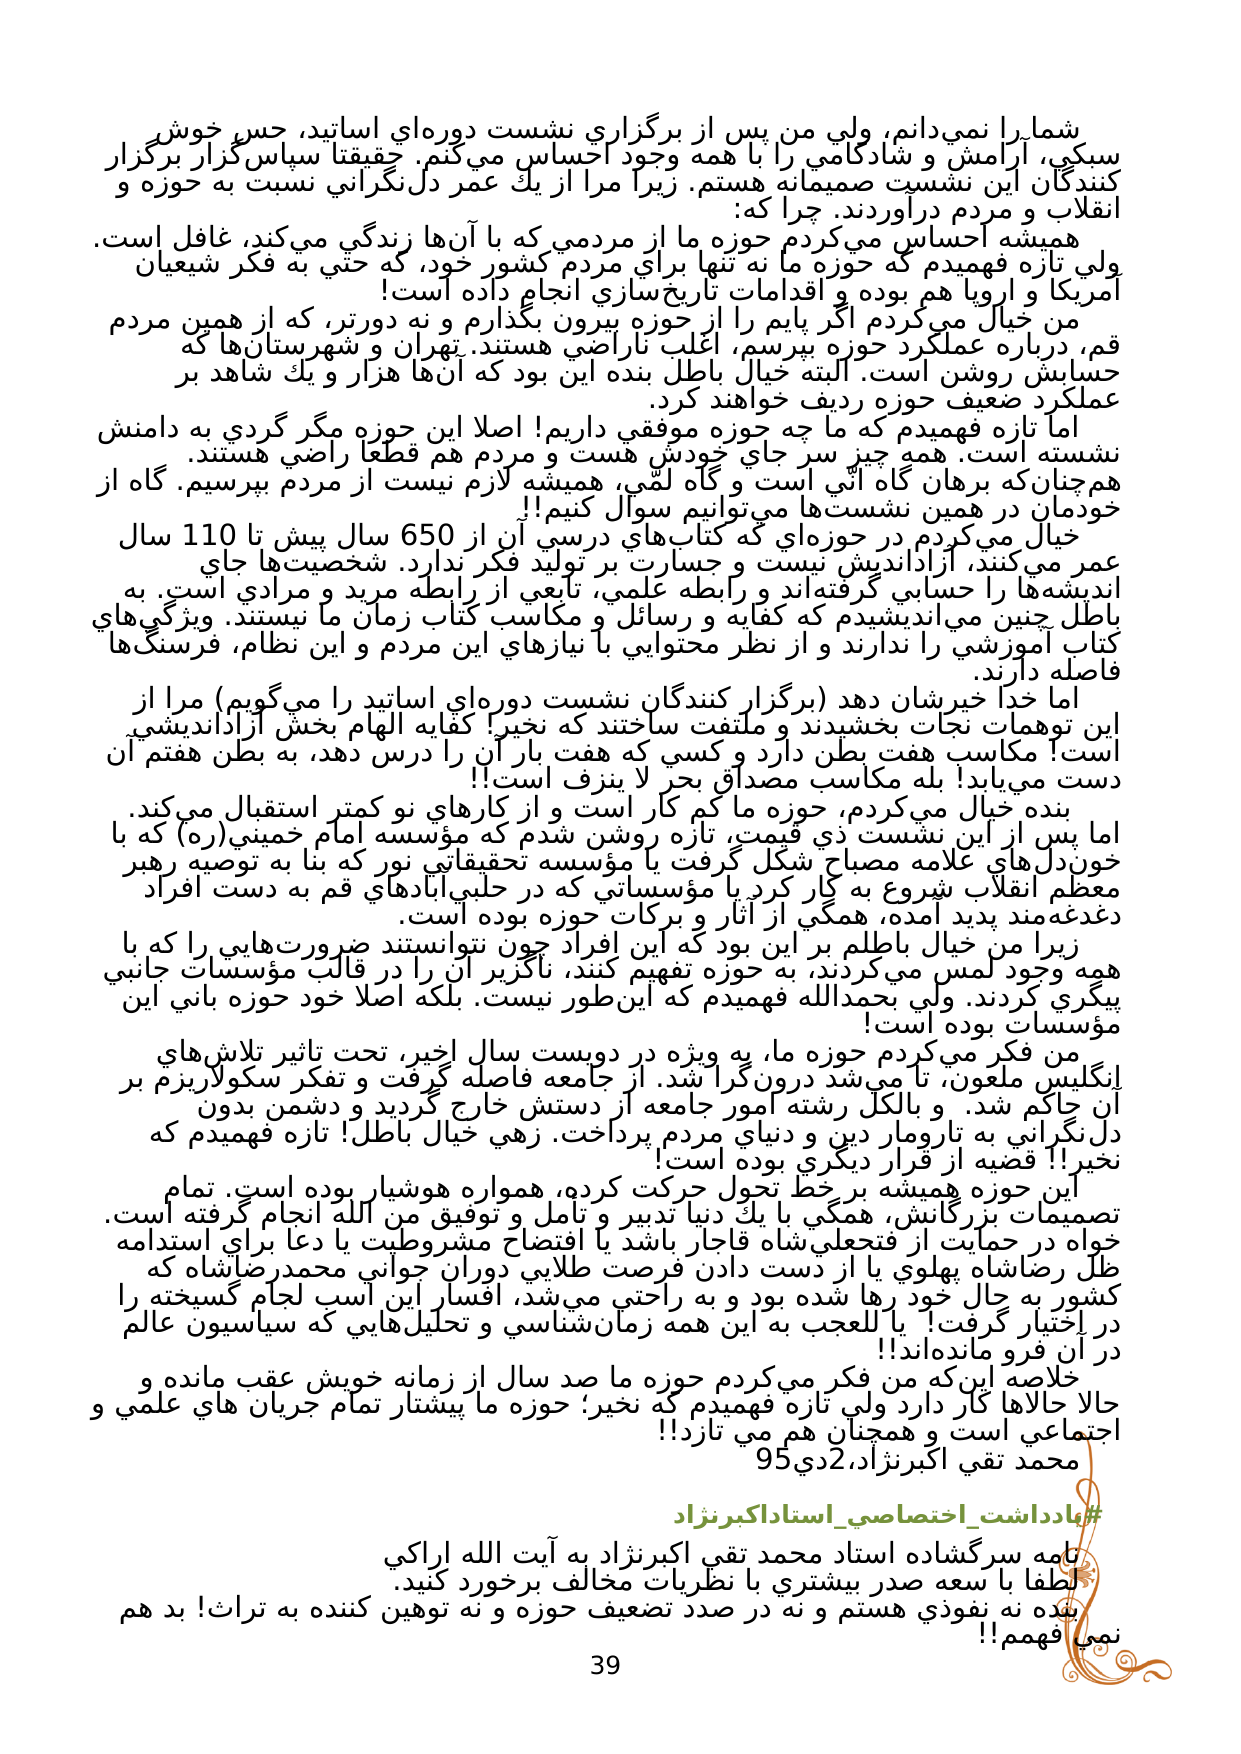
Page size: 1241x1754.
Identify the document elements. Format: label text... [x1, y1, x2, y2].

text من خيال مي‌كردم اگر پايم را از حوزه بيرون بگذارم و نه دورتر، كه از همين مردم قم، درباره عملكرد حوزه بپرسم، اغلب ناراضي هستند. تهران و شهرستان‌ها كه حسابش روشن است. البته خيال باطل بنده اين بود كه آن‌ها هزار و يك شاهد بر عملكرد ضعيف حوزه رديف خواهند كرد. [89, 307, 1122, 415]
text نامه سرگشاده استاد محمد تقي اكبرنژاد به آيت الله اراكي [89, 1541, 681, 1568]
text زيرا من خيال باطلم بر اين بود كه اين افراد چون نتوانستند ضرورت‌هايي را كه با همه وجود لمس مي‌كردند، به حوزه تفهيم كنند، ناگزير آن را در قالب مؤسسات جانبي پيگري كردند. ولي بحمدالله فهميدم كه اين‌طور نيست. بلكه اصلا خود حوزه باني اين مؤسسات بوده است! [89, 932, 1122, 1040]
text محمد تقي اكبرنژاد،2دي95 [907, 1448, 1122, 1475]
table_cell مشروعه بحار الانوار [1054, 1431, 1172, 1685]
text خيال مي‌كردم در حوزه‌اي كه كتاب‌هاي درسي آن از 650 سال پيش تا 110 سال عمر مي‌كنند، آزادانديش نيست و جسارت بر توليد فكر ندارد. شخصيت‌ها جاي انديشه‌ها را حسابي گرفته‌اند و رابطه علمي، تابعي از رابطه مريد و مرادي است. به باطل چنين مي‌انديشيدم كه كفايه و رسائل و مكاسب كتاب زمان ما نيستند. ويژگي‌هاي كتاب آموزشي را ندارند و از نظر محتوايي با نيازهاي اين مردم و اين نظام، فرسنگ‌ها فاصله دارند. [89, 524, 1122, 687]
text بنده خيال مي‌كردم، حوزه ما كم كار است و از كارهاي نو كمتر استقبال مي‌كند. اما پس از اين نشست ذي قيمت، تازه روشن شدم كه مؤسسه امام خميني(ره) كه با خون‌دل‌هاي علامه مصباح شكل گرفت يا مؤسسه تحقيقاتي نور كه بنا به توصيه رهبر معظم انقلاب شروع به كار كرد يا مؤسساتي كه در حلبي‌آبادهاي قم به دست افراد دغدغه‌مند پديد آمده، همگي از آثار و بركات حوزه بوده است. [89, 796, 1122, 932]
text محمد تقي اكبرنژاد،2دي95 [89, 1448, 936, 1475]
text من فكر مي‌كردم حوزه ما، به ويژه در دويست سال اخير، تحت تاثير تلاش‌هاي انگليس ملعون، تا مي‌شد درون‌گرا شد. از جامعه فاصله گرفت و تفكر سكولاريزم بر آن حاكم شد. و بالكل رشته امور جامعه از دستش خارج گرديد و دشمن بدون دل‌نگراني به تارومار دين و دنياي مردم پرداخت. زهي خيال باطل! تازه فهميدم كه نخير!! قضيه از قرار ديگري بوده است! [89, 1040, 1122, 1176]
text اما تازه فهميدم كه ما چه حوزه موفقي داريم! اصلا اين حوزه مگر گردي به دامنش نشسته است. همه چيز سر جاي خودش هست و مردم هم قطعا راضي هستند. هم‌چنان‌كه برهان گاه انّي است و گاه لمّي، هميشه لازم نيست از مردم بپرسيم. گاه از خودمان در همين نشست‌ها مي‌توانيم سوال كنيم!! [89, 415, 1122, 524]
text نامه سرگشاده استاد محمد تقي اكبرنژاد به آيت الله اراكي [652, 1541, 1122, 1568]
text شما را نمي‌دانم، ولي من پس از برگزاري نشست دوره‌اي اساتيد، حس خوش سبكي، آرامش و شادكامي را با همه وجود احساس مي‌كنم. حقيقتا سپاس‌گزار برگزار كنندگان اين نشست صميمانه هستم. زيرا مرا از يك عمر دل‌نگراني نسبت به حوزه و انقلاب و مردم درآوردند. چرا كه: [89, 117, 1122, 225]
text لطفا با سعه صدر بيشتري با نظريات مخالف برخورد كنيد. [693, 1568, 1122, 1596]
text اين حوزه هميشه بر خط تحول حركت كرده، همواره هوشيار بوده است. تمام تصميمات بزرگانش، همگي با يك دنيا تدبير و تأمل و توفيق من الله انجام گرفته است. خواه در حمايت از فتحعلي‌شاه قاجار باشد يا افتضاح مشروطيت يا دعا براي استدامه ظل رضاشاه پهلوي يا از دست دادن فرصت طلايي دوران جواني محمدرضاشاه كه كشور به حال خود رها شده بود و به راحتي مي‌شد، افسار اين اسب لجام گسيخته را در اختيار گرفت! يا للعجب به اين همه زمان‌شناسي و تحليل‌هايي كه سياسيون عالم در آن فرو مانده‌اند!! [89, 1176, 1122, 1366]
text خلاصه اين‌كه من فكر مي‌كردم حوزه ما صد سال از زمانه خويش عقب مانده و حالا حالاها كار دارد ولي تازه فهميدم كه نخير؛ حوزه ما پيشتار تمام جريان هاي علمي و اجتماعي است و همچنان هم مي تازد!! [89, 1366, 1122, 1448]
text هميشه احساس مي‌كردم حوزه ما از مردمي كه با آن‌ها زندگي مي‌كند، غافل است. ولي تازه فهميدم كه حوزه ما نه تنها براي مردم كشور خود، كه حتي به فكر شيعيان آمريكا و اروپا هم بوده و اقدامات تاريخ‌سازي انجام داده است! [89, 225, 1122, 307]
text اما خدا خيرشان دهد (برگزار كنندگان نشست دوره‌اي اساتيد را مي‌گويم) مرا از اين توهمات نجات بخشيدند و ملتفت ساختند كه نخير! كفايه الهام بخش آزادانديشي است! مكاسب هفت بطن دارد و كسي كه هفت بار آن را درس دهد، به بطن هفتم آن دست مي‌يابد! بله مكاسب مصداق بحر لا ينزف است!! [89, 687, 1122, 796]
subtitle #يادداشت_اختصاصي_استاداكبرنژاد [89, 1500, 1104, 1529]
text لطفا با سعه صدر بيشتري با نظريات مخالف برخورد كنيد. [89, 1568, 707, 1596]
text بنده نه نفوذي هستم و نه در صدد تضعيف حوزه و نه توهين كننده به تراث! بد هم نمي فهمم!! [89, 1596, 1122, 1650]
